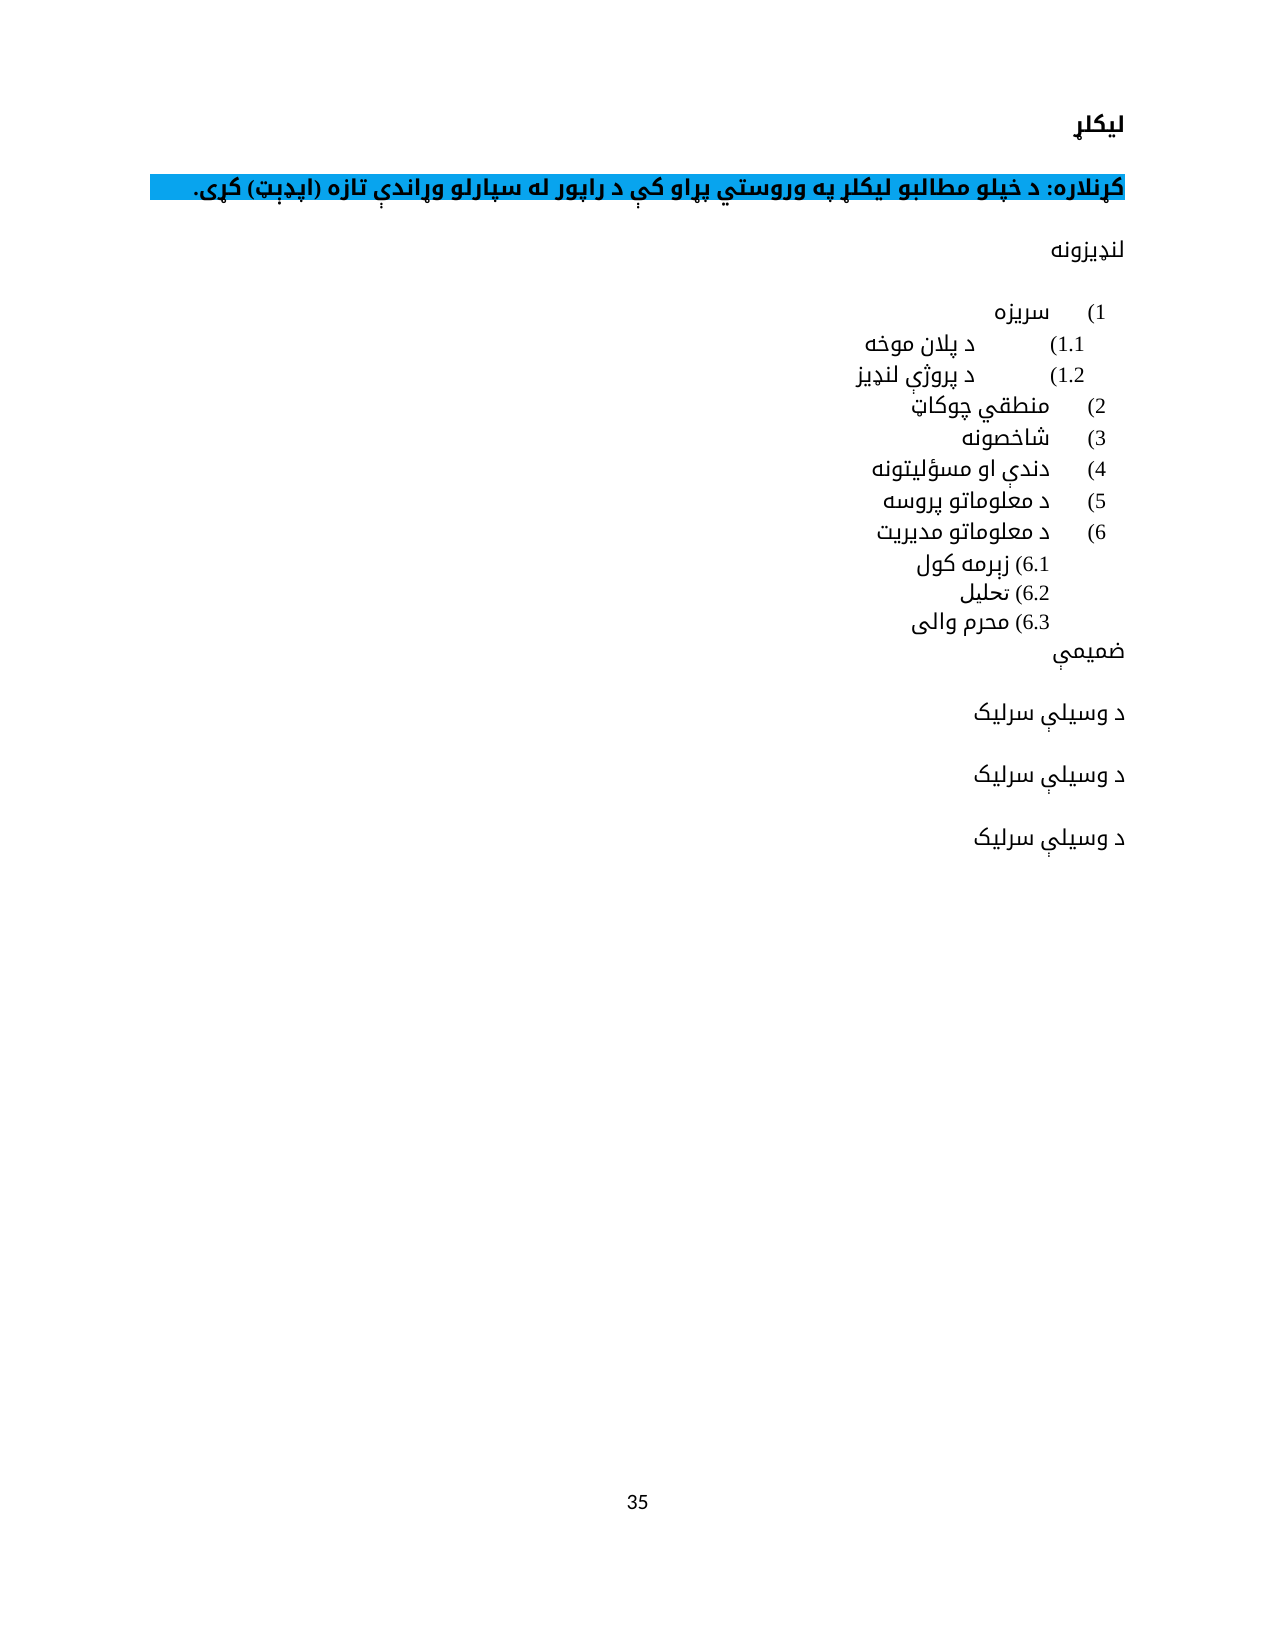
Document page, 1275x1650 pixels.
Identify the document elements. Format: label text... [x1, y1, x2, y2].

text لیکلړ [150, 112, 1125, 137]
text د وسیلې سرلیک [150, 700, 1125, 725]
list دندې او مسؤلیتونه [150, 456, 1087, 482]
list سریزه [150, 299, 1087, 324]
list د پروژې لنډیز [150, 362, 1050, 387]
text 6.3) محرم والی [150, 609, 1050, 634]
text د وسیلې سرلیک [150, 824, 1125, 850]
list د معلوماتو پروسه [150, 488, 1087, 513]
list منطقي چوکاټ [150, 393, 1087, 419]
text لنډیزونه [150, 237, 1125, 262]
text د وسیلې سرلیک [150, 762, 1125, 787]
list د معلوماتو مدیریت [150, 519, 1087, 544]
text 6.1) زېرمه کول [150, 551, 1050, 576]
text ضمیمې [150, 638, 1125, 663]
list د پلان موخه [150, 331, 1050, 356]
text 6.2) تحلیل [150, 580, 1050, 605]
list شاخصونه [150, 425, 1087, 450]
text کړنلاره: د خپلو مطالبو لیکلړ په وروستي پړاو کې د راپور له سپارلو وړاندې تازه (اپډېټ) کړی. [150, 174, 1125, 200]
